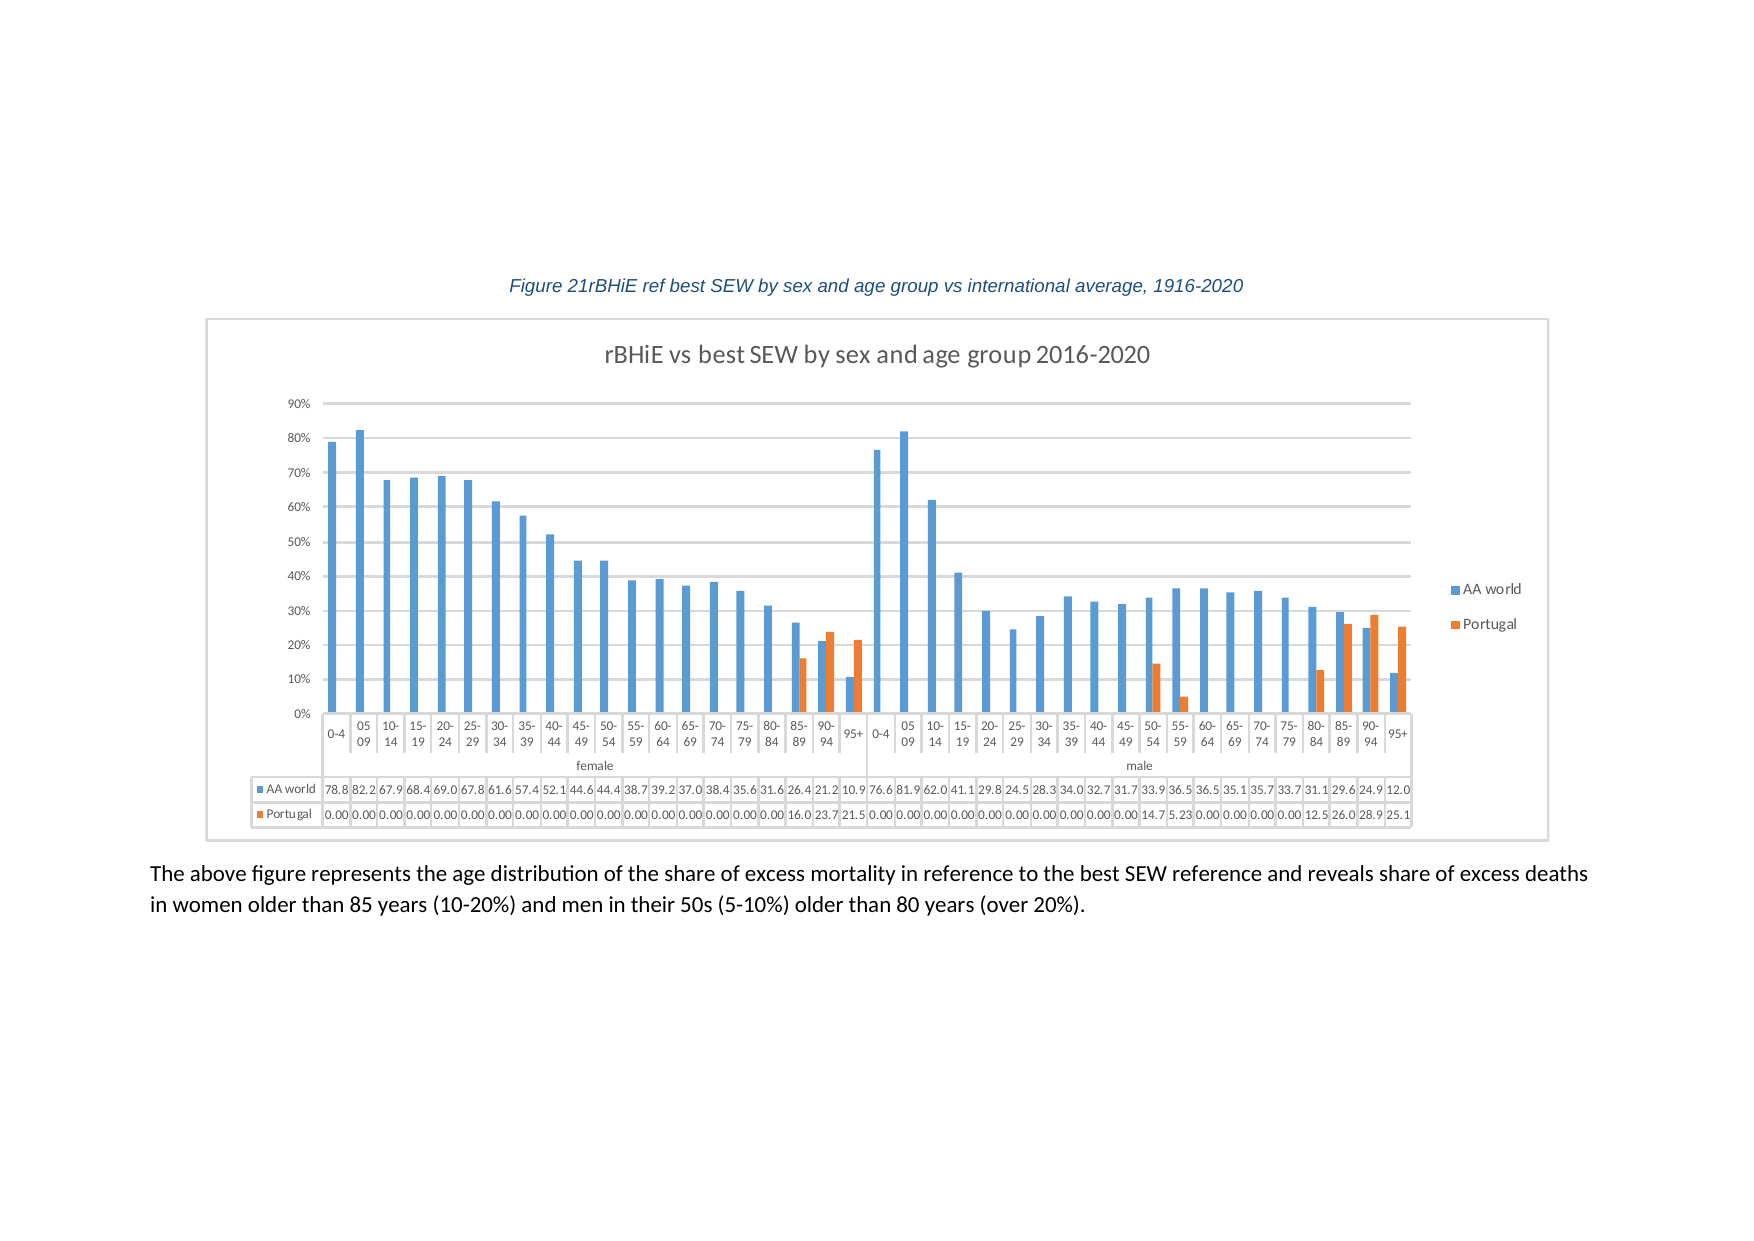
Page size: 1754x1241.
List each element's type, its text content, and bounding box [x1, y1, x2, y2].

text Figure 21rBHiE ref best SEW by sex and age group vs international average, 1916-2020 [150, 275, 1604, 296]
text The above figure represents the age distribution of the share of excess mortality in reference to the best SEW reference and reveals share of excess deaths in women older than 85 years (10-20%) and men in their 50s (5-10%) older than 80 years (over 20%). [150, 859, 1604, 918]
